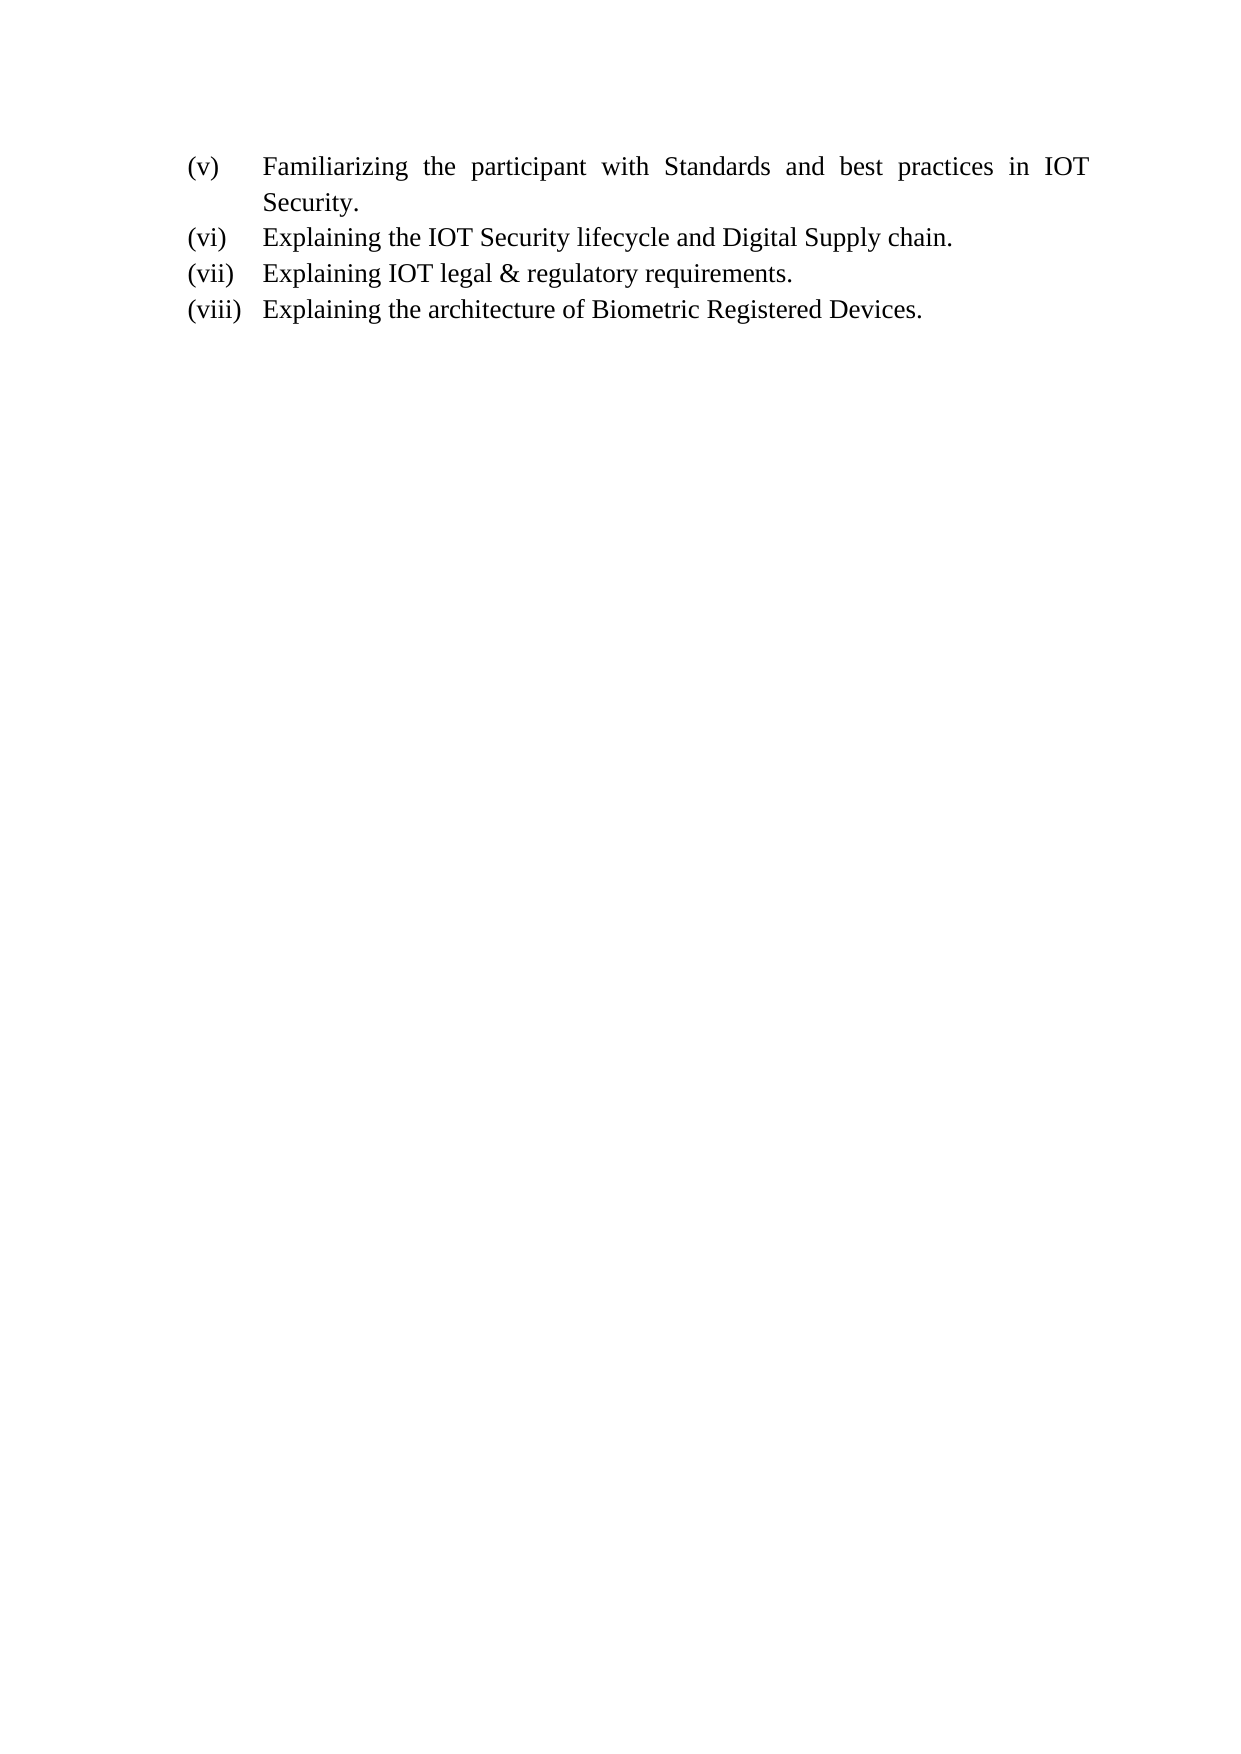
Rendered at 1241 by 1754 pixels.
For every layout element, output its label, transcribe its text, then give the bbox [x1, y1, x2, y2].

list Explaining the architecture of Biometric Registered Devices. [187, 293, 1090, 324]
list Familiarizing the participant with Standards and best practices in IOT Security. [187, 150, 1090, 217]
list Explaining IOT legal & regulatory requirements. [187, 257, 1090, 288]
list Explaining the IOT Security lifecycle and Digital Supply chain. [187, 221, 1090, 253]
